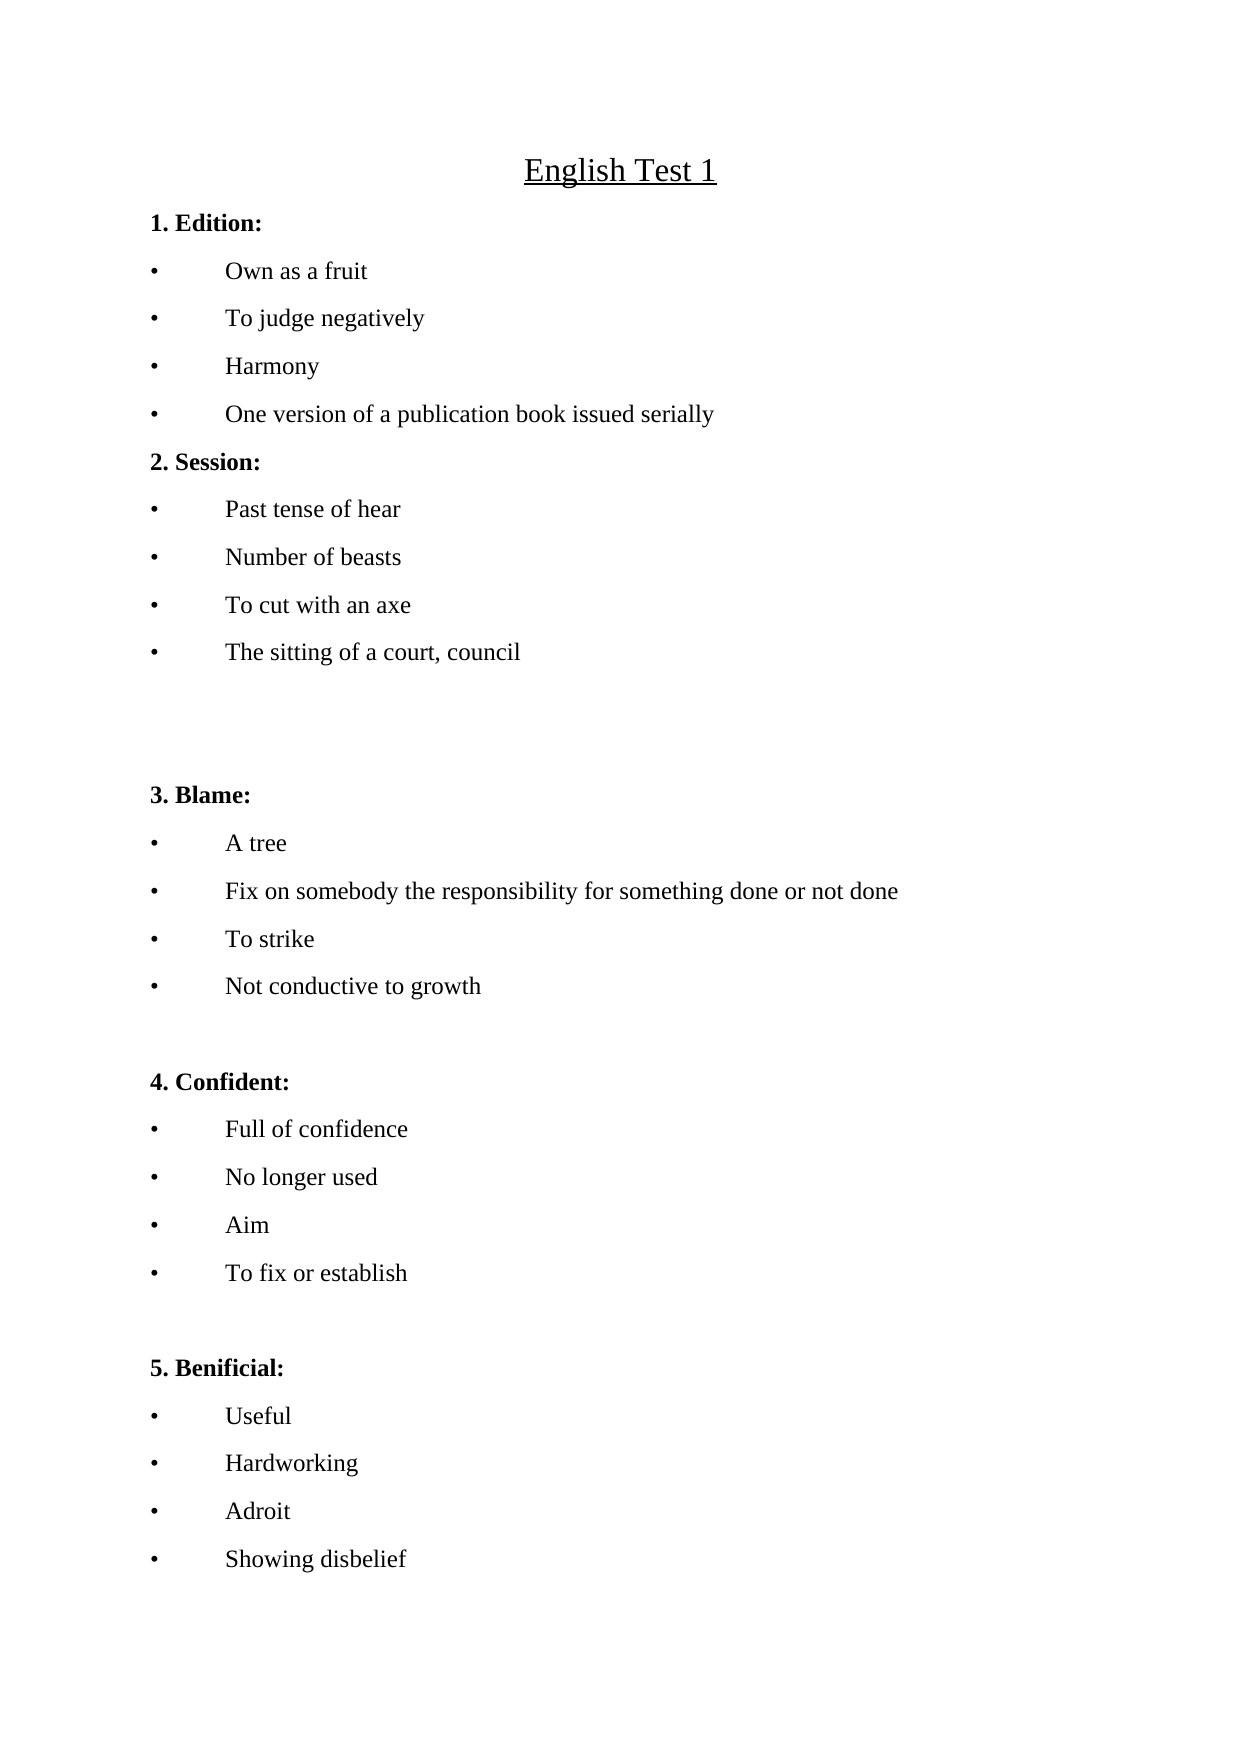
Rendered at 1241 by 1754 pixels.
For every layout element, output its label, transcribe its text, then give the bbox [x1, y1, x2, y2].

text • No longer used [150, 1162, 1090, 1191]
text • The sitting of a court, council [150, 637, 1090, 666]
text • Adroit [150, 1496, 1090, 1525]
text • Own as a fruit [150, 256, 1090, 284]
text • Aim [150, 1210, 1090, 1239]
text • Past tense of hear [150, 494, 1090, 523]
text • Showing disbelief [150, 1544, 1090, 1573]
text • One version of a publication book issued serially [150, 399, 1090, 428]
text 3. Blame: [150, 781, 1090, 809]
text 1. Edition: [150, 208, 1090, 237]
text English Test 1 [150, 150, 1090, 188]
text • Number of beasts [150, 542, 1090, 571]
text • To strike [150, 924, 1090, 952]
text 2. Session: [150, 447, 1090, 475]
text • Hardworking [150, 1448, 1090, 1477]
text 4. Confident: [150, 1067, 1090, 1096]
text • Fix on somebody the responsibility for something done or not done [150, 876, 1090, 905]
text • A tree [150, 828, 1090, 857]
text • Not conductive to growth [150, 971, 1090, 1000]
text 5. Benificial: [150, 1353, 1090, 1382]
text • Useful [150, 1401, 1090, 1429]
text • To judge negatively [150, 303, 1090, 332]
text • Full of confidence [150, 1114, 1090, 1143]
text • To fix or establish [150, 1258, 1090, 1286]
text • Harmony [150, 351, 1090, 380]
text • To cut with an axe [150, 590, 1090, 618]
